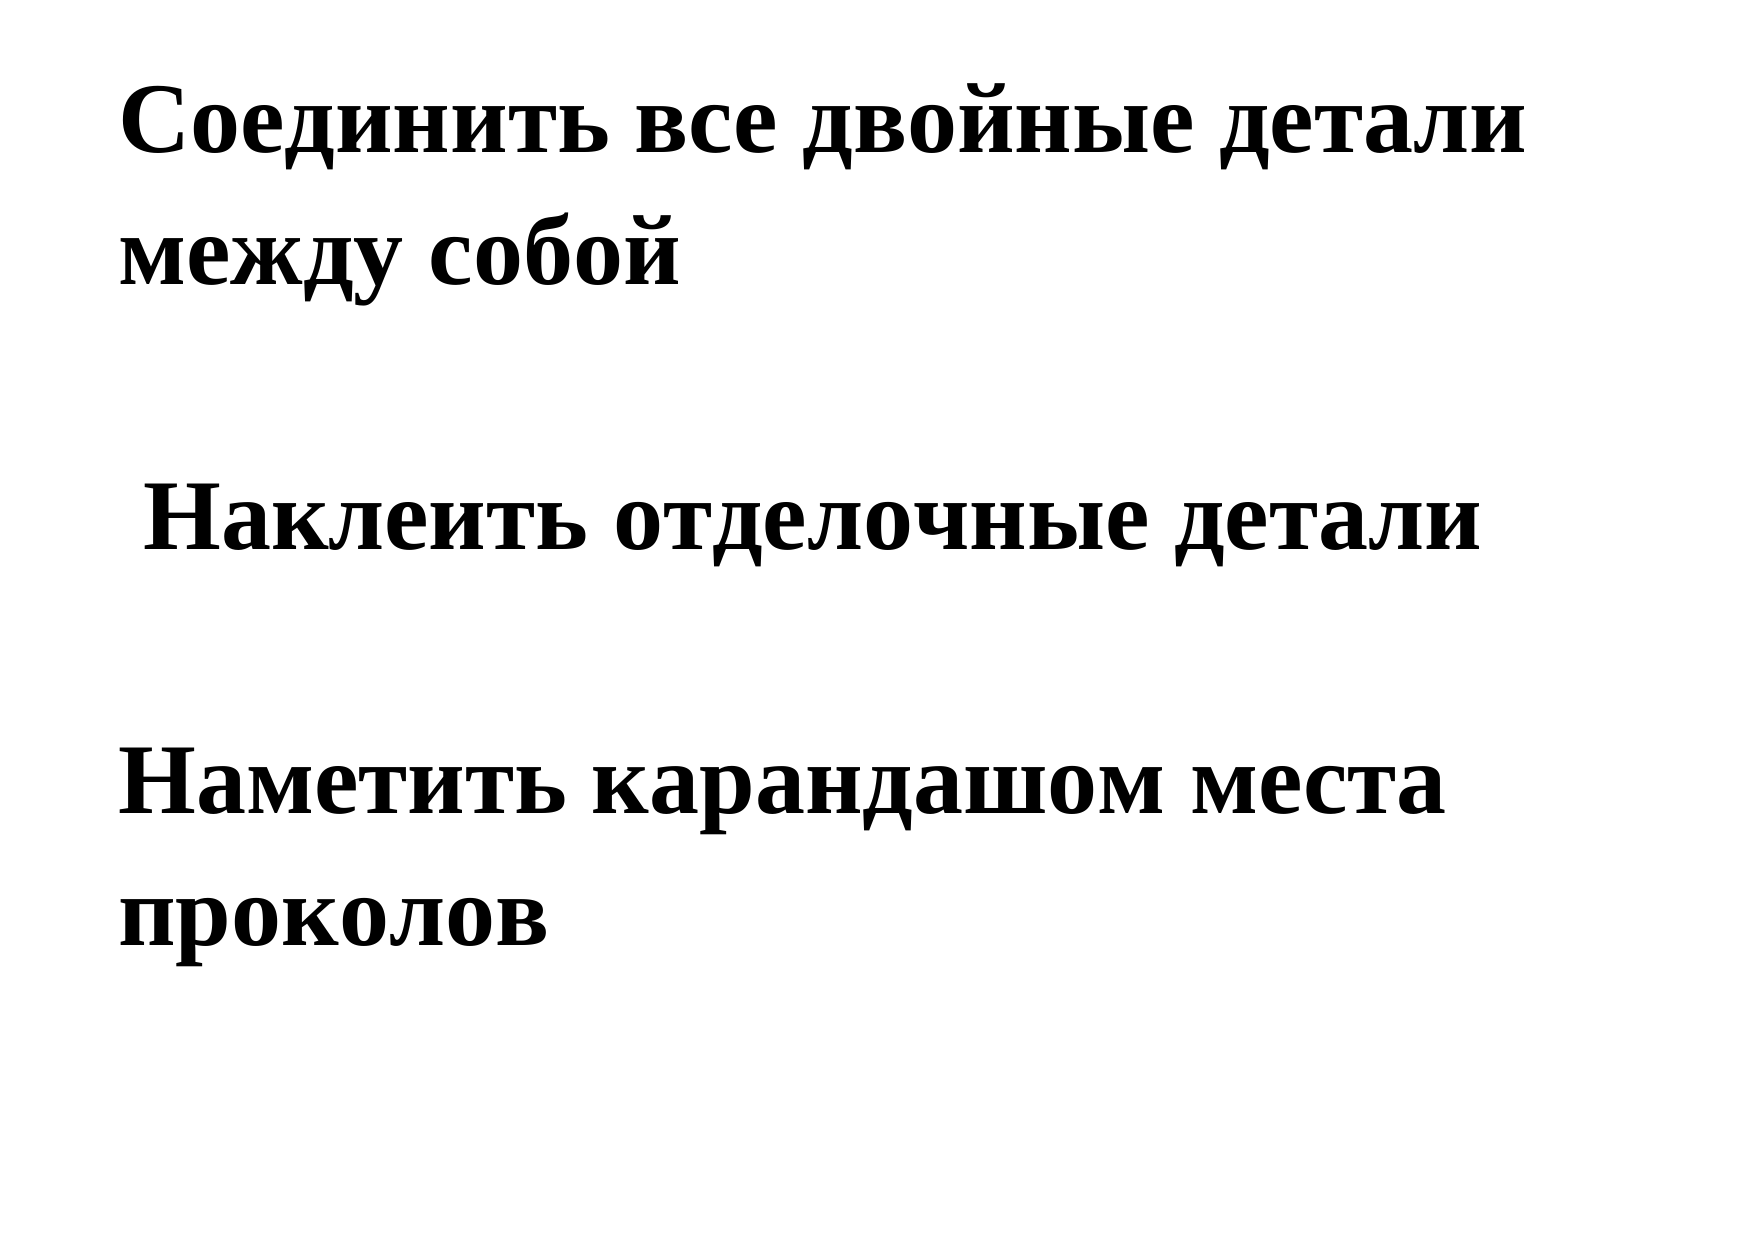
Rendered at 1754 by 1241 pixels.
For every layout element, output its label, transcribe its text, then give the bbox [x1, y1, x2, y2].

text Наклеить отделочные детали [118, 456, 1695, 571]
text Соединить все двойные детали между собой [118, 59, 1695, 306]
text Наметить карандашом места проколов [118, 720, 1695, 967]
